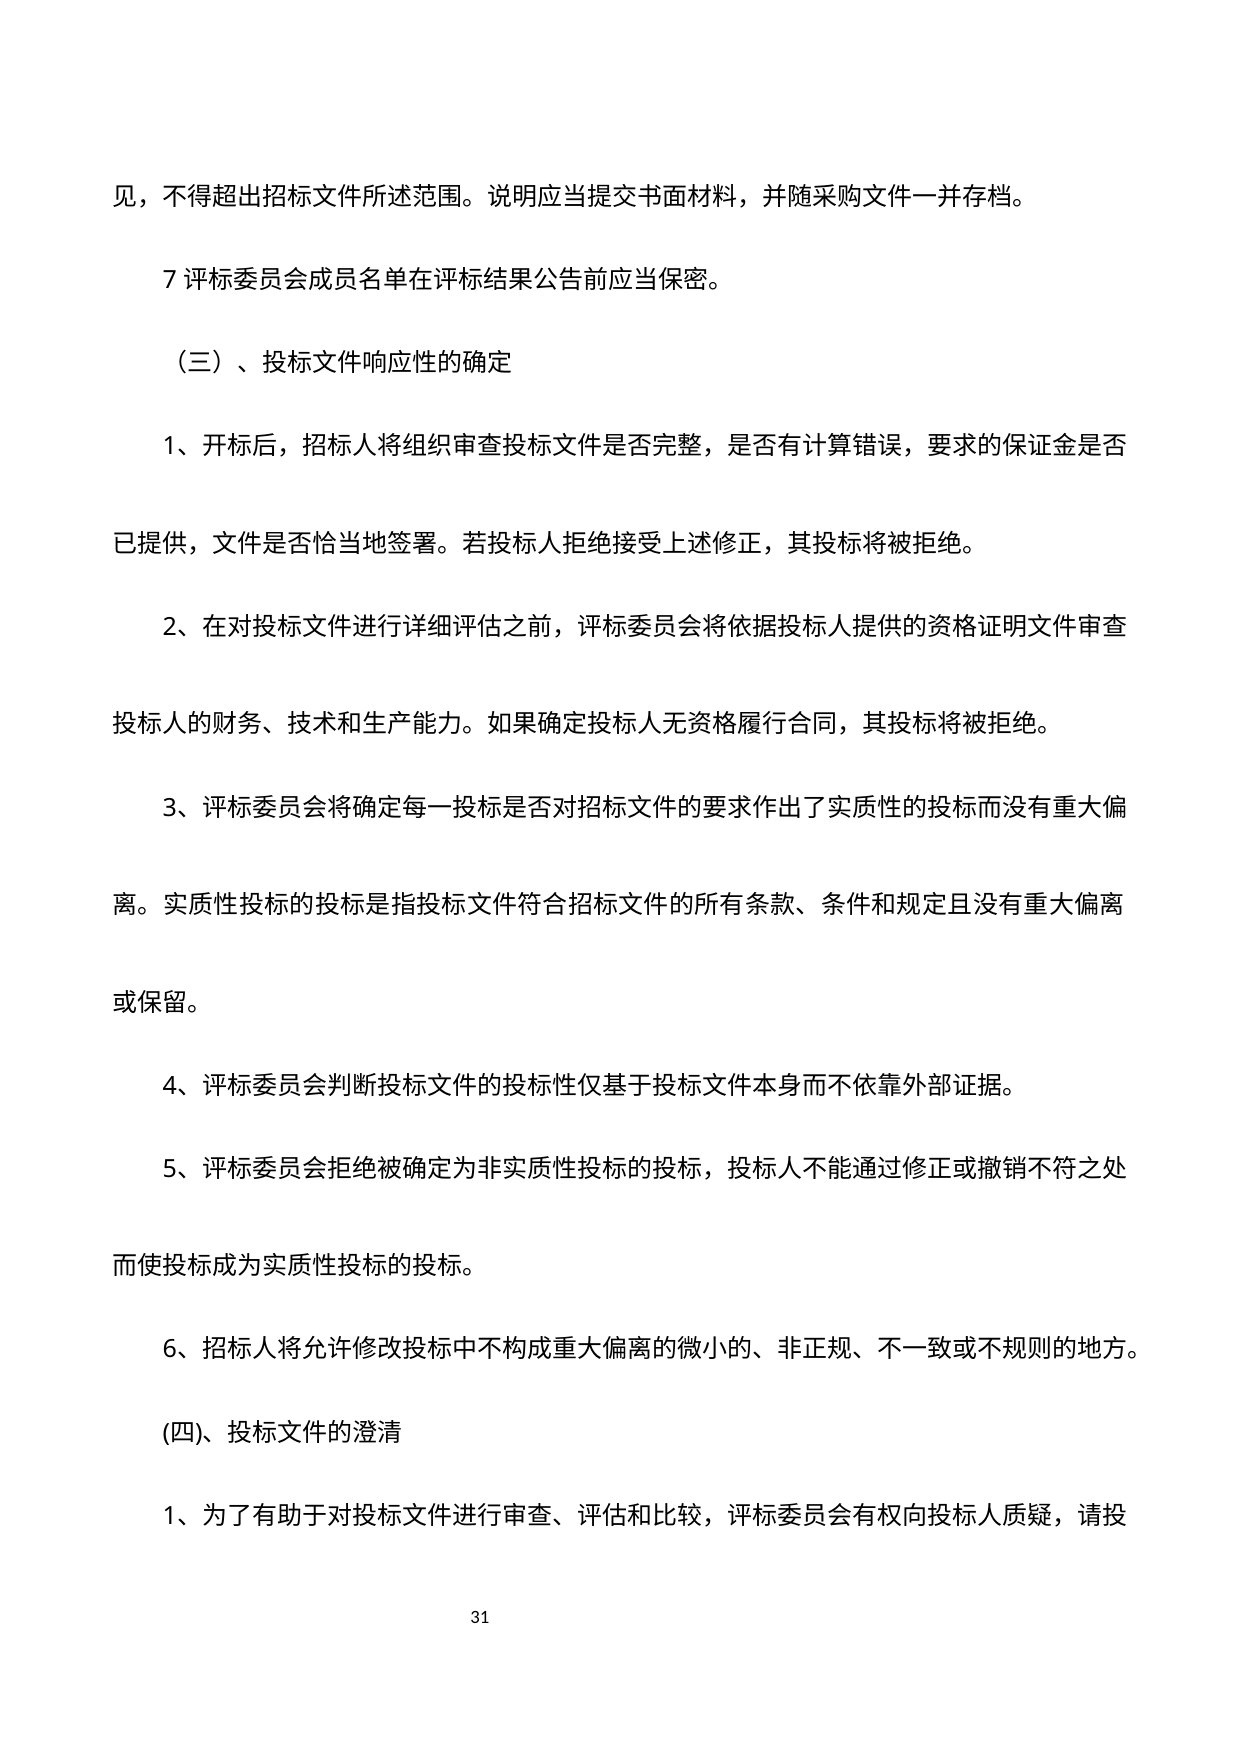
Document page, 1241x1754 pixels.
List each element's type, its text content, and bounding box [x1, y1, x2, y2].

text 6、招标人将允许修改投标中不构成重大偏离的微小的、非正规、不一致或不规则的地方。 [112, 1314, 1128, 1379]
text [112, 162, 1128, 227]
text 3、评标委员会将确定每一投标是否对招标文件的要求作出了实质性的投标而没有重大偏离。实质性投标的投标是指投标文件符合招标文件的所有条款、条件和规定且没有重大偏离或保留。 [112, 773, 1128, 1033]
text （三）、投标文件响应性的确定 [112, 328, 1128, 393]
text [112, 1481, 1128, 1546]
text (四)、投标文件的澄清 [112, 1398, 1128, 1463]
text 4、评标委员会判断投标文件的投标性仅基于投标文件本身而不依靠外部证据。 [112, 1051, 1128, 1116]
text 2、在对投标文件进行详细评估之前，评标委员会将依据投标人提供的资格证明文件审查投标人的财务、技术和生产能力。如果确定投标人无资格履行合同，其投标将被拒绝。 [112, 592, 1128, 754]
text 5、评标委员会拒绝被确定为非实质性投标的投标，投标人不能通过修正或撤销不符之处而使投标成为实质性投标的投标。 [112, 1134, 1128, 1296]
text 1、开标后，招标人将组织审查投标文件是否完整，是否有计算错误，要求的保证金是否已提供，文件是否恰当地签署。若投标人拒绝接受上述修正，其投标将被拒绝。 [112, 411, 1128, 574]
text 7 评标委员会成员名单在评标结果公告前应当保密。 [112, 245, 1128, 310]
